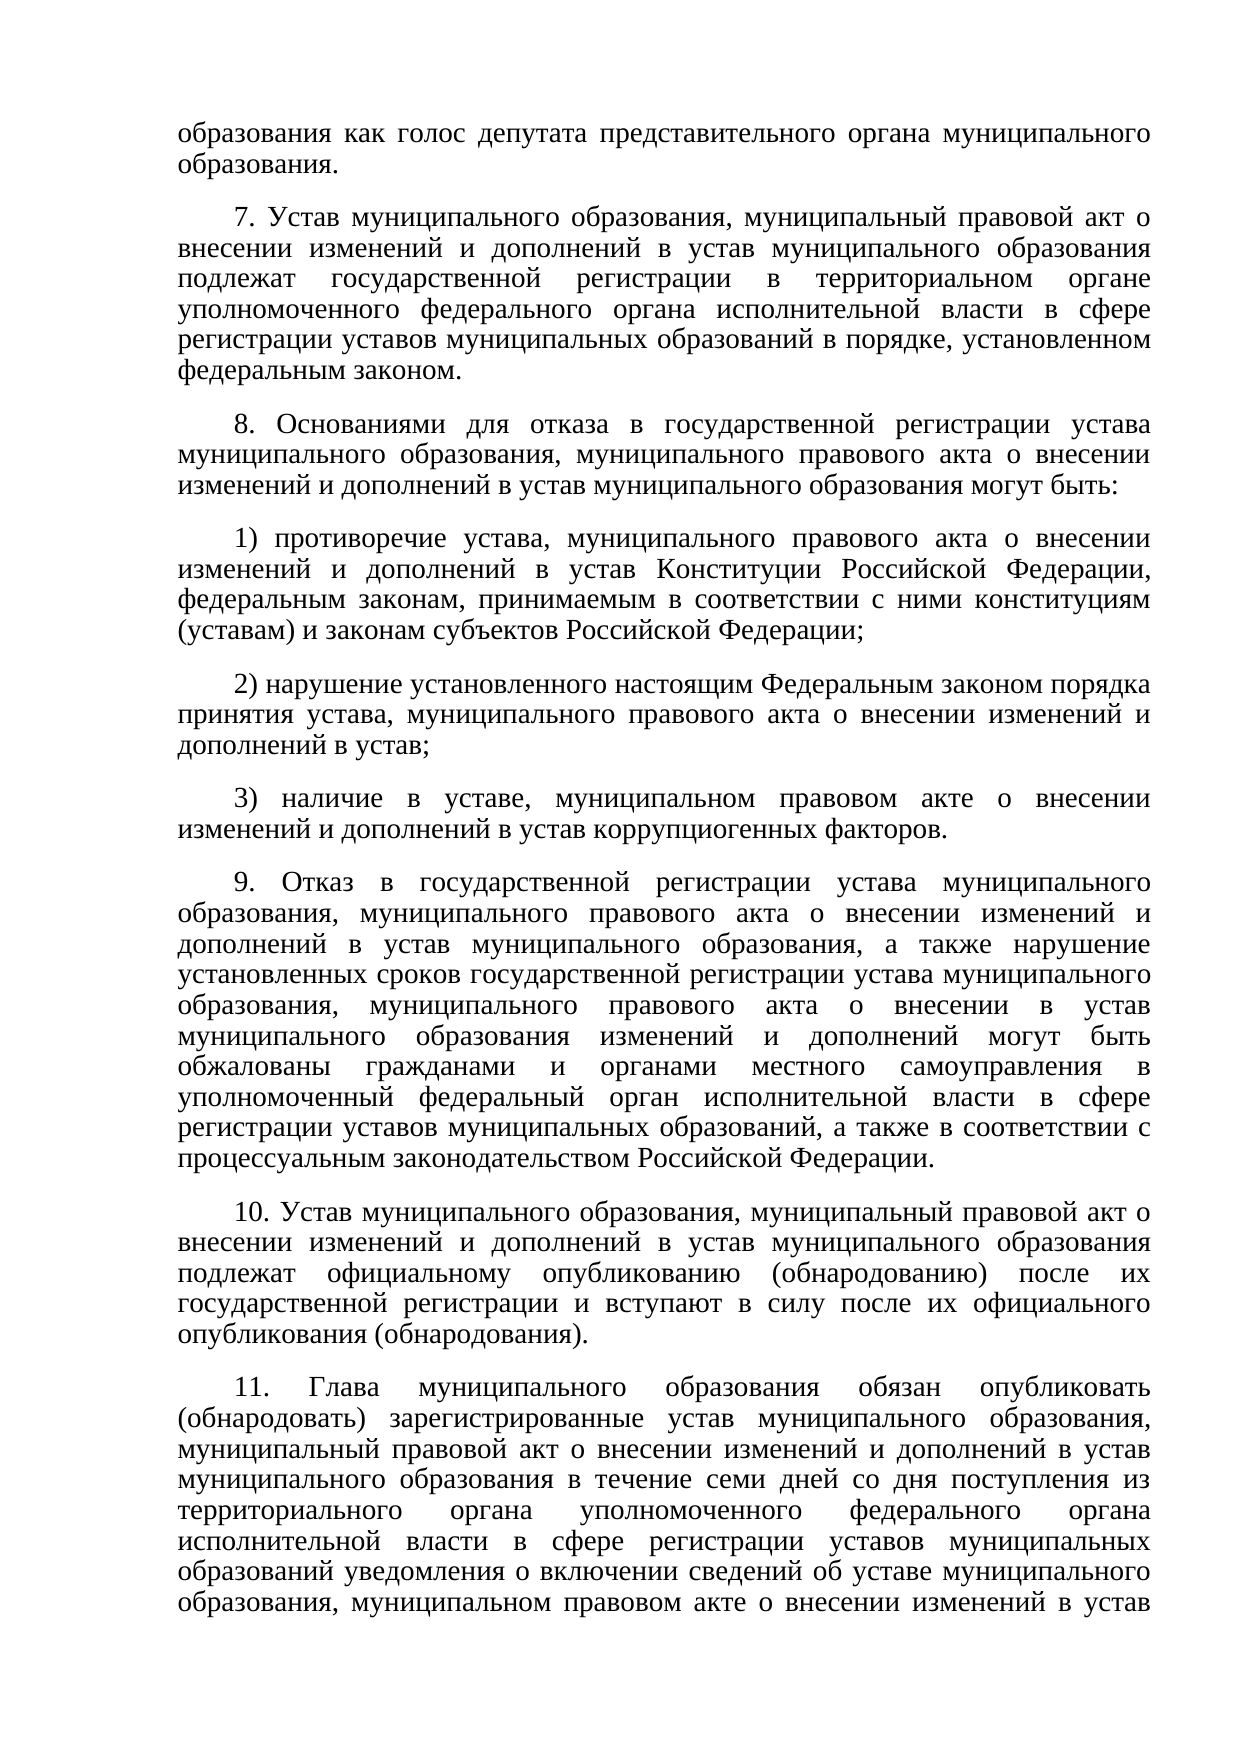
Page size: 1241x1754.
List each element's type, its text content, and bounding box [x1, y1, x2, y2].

text 7. Устав муниципального образования, муниципальный правовой акт о внесении изменений и дополнений в устав муниципального образования подлежат государственной регистрации в территориальном органе уполномоченного федерального органа исполнительной власти в сфере регистрации уставов муниципальных образований в порядке, установленном федеральным законом. [177, 202, 1152, 386]
text 2) нарушение установленного настоящим Федеральным законом порядка принятия устава, муниципального правового акта о внесении изменений и дополнений в устав; [177, 669, 1152, 761]
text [177, 118, 1152, 179]
text 9. Отказ в государственной регистрации устава муниципального образования, муниципального правового акта о внесении изменений и дополнений в устав муниципального образования, а также нарушение установленных сроков государственной регистрации устава муниципального образования, муниципального правового акта о внесении в устав муниципального образования изменений и дополнений могут быть обжалованы гражданами и органами местного самоуправления в уполномоченный федеральный орган исполнительной власти в сфере регистрации уставов муниципальных образований, а также в соответствии с процессуальным законодательством Российской Федерации. [177, 867, 1152, 1174]
text 3) наличие в уставе, муниципальном правовом акте о внесении изменений и дополнений в устав коррупциогенных факторов. [177, 783, 1152, 844]
text 1) противоречие устава, муниципального правового акта о внесении изменений и дополнений в устав Конституции Российской Федерации, федеральным законам, принимаемым в соответствии с ними конституциям (уставам) и законам субъектов Российской Федерации; [177, 523, 1152, 646]
text 8. Основаниями для отказа в государственной регистрации устава муниципального образования, муниципального правового акта о внесении изменений и дополнений в устав муниципального образования могут быть: [177, 409, 1152, 501]
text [177, 1372, 1152, 1617]
text 10. Устав муниципального образования, муниципальный правовой акт о внесении изменений и дополнений в устав муниципального образования подлежат официальному опубликованию (обнародованию) после их государственной регистрации и вступают в силу после их официального опубликования (обнародования). [177, 1197, 1152, 1349]
